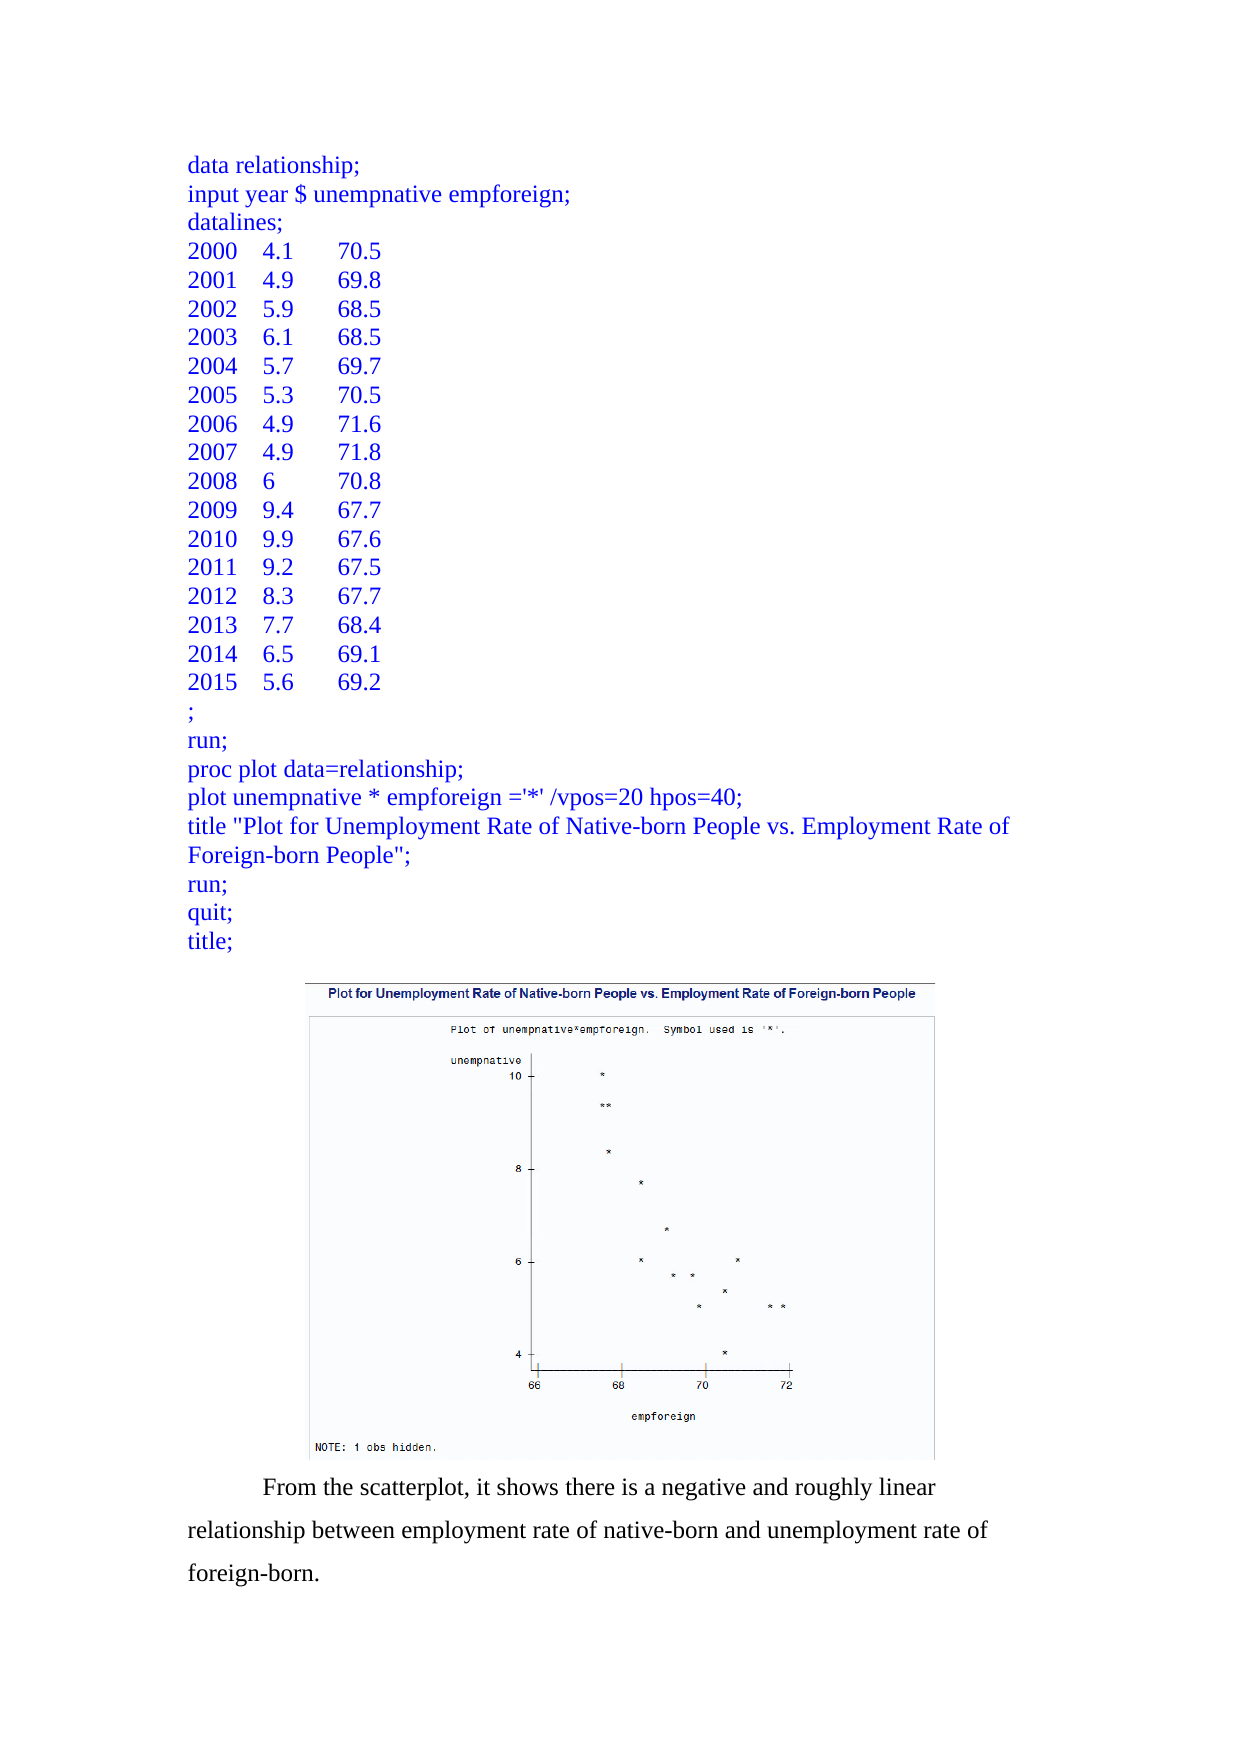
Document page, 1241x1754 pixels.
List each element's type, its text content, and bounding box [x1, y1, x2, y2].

text 2009 9.4 67.7 [187, 495, 1053, 524]
text 2011 9.2 67.5 [187, 552, 1053, 581]
text data relationship; [187, 150, 1053, 179]
text 2001 4.9 69.8 [187, 265, 1053, 294]
text ; [187, 696, 1053, 725]
text run; [187, 725, 1053, 754]
text 2002 5.9 68.5 [187, 294, 1053, 322]
text 2015 5.6 69.2 [187, 667, 1053, 696]
text 2007 4.9 71.8 [187, 437, 1053, 466]
text 2005 5.3 70.5 [187, 380, 1053, 409]
text 2014 6.5 69.1 [187, 639, 1053, 667]
text 2010 9.9 67.6 [187, 524, 1053, 552]
text datalines; [187, 207, 1053, 236]
text 2012 8.3 67.7 [187, 581, 1053, 610]
text 2000 4.1 70.5 [187, 236, 1053, 265]
text 2004 5.7 69.7 [187, 351, 1053, 380]
text plot unempnative * empforeign ='*' /vpos=20 hpos=40; [187, 782, 1053, 811]
picture [305, 983, 936, 1460]
text quit; [187, 897, 1053, 926]
text proc plot data=relationship; [187, 754, 1053, 782]
text From the scatterplot, it shows there is a negative and roughly linear relationship between employment rate of native-born and unemployment rate of foreign-born. [187, 1472, 1053, 1587]
text 2003 6.1 68.5 [187, 322, 1053, 351]
text 2008 6 70.8 [187, 466, 1053, 495]
text 2013 7.7 68.4 [187, 610, 1053, 639]
text title; [187, 926, 1053, 955]
text title "Plot for Unemployment Rate of Native-born People vs. Employment Rate of Foreign-born People"; [187, 811, 1053, 869]
text 2006 4.9 71.6 [187, 409, 1053, 437]
text input year $ unempnative empforeign; [187, 179, 1053, 207]
text run; [187, 869, 1053, 897]
